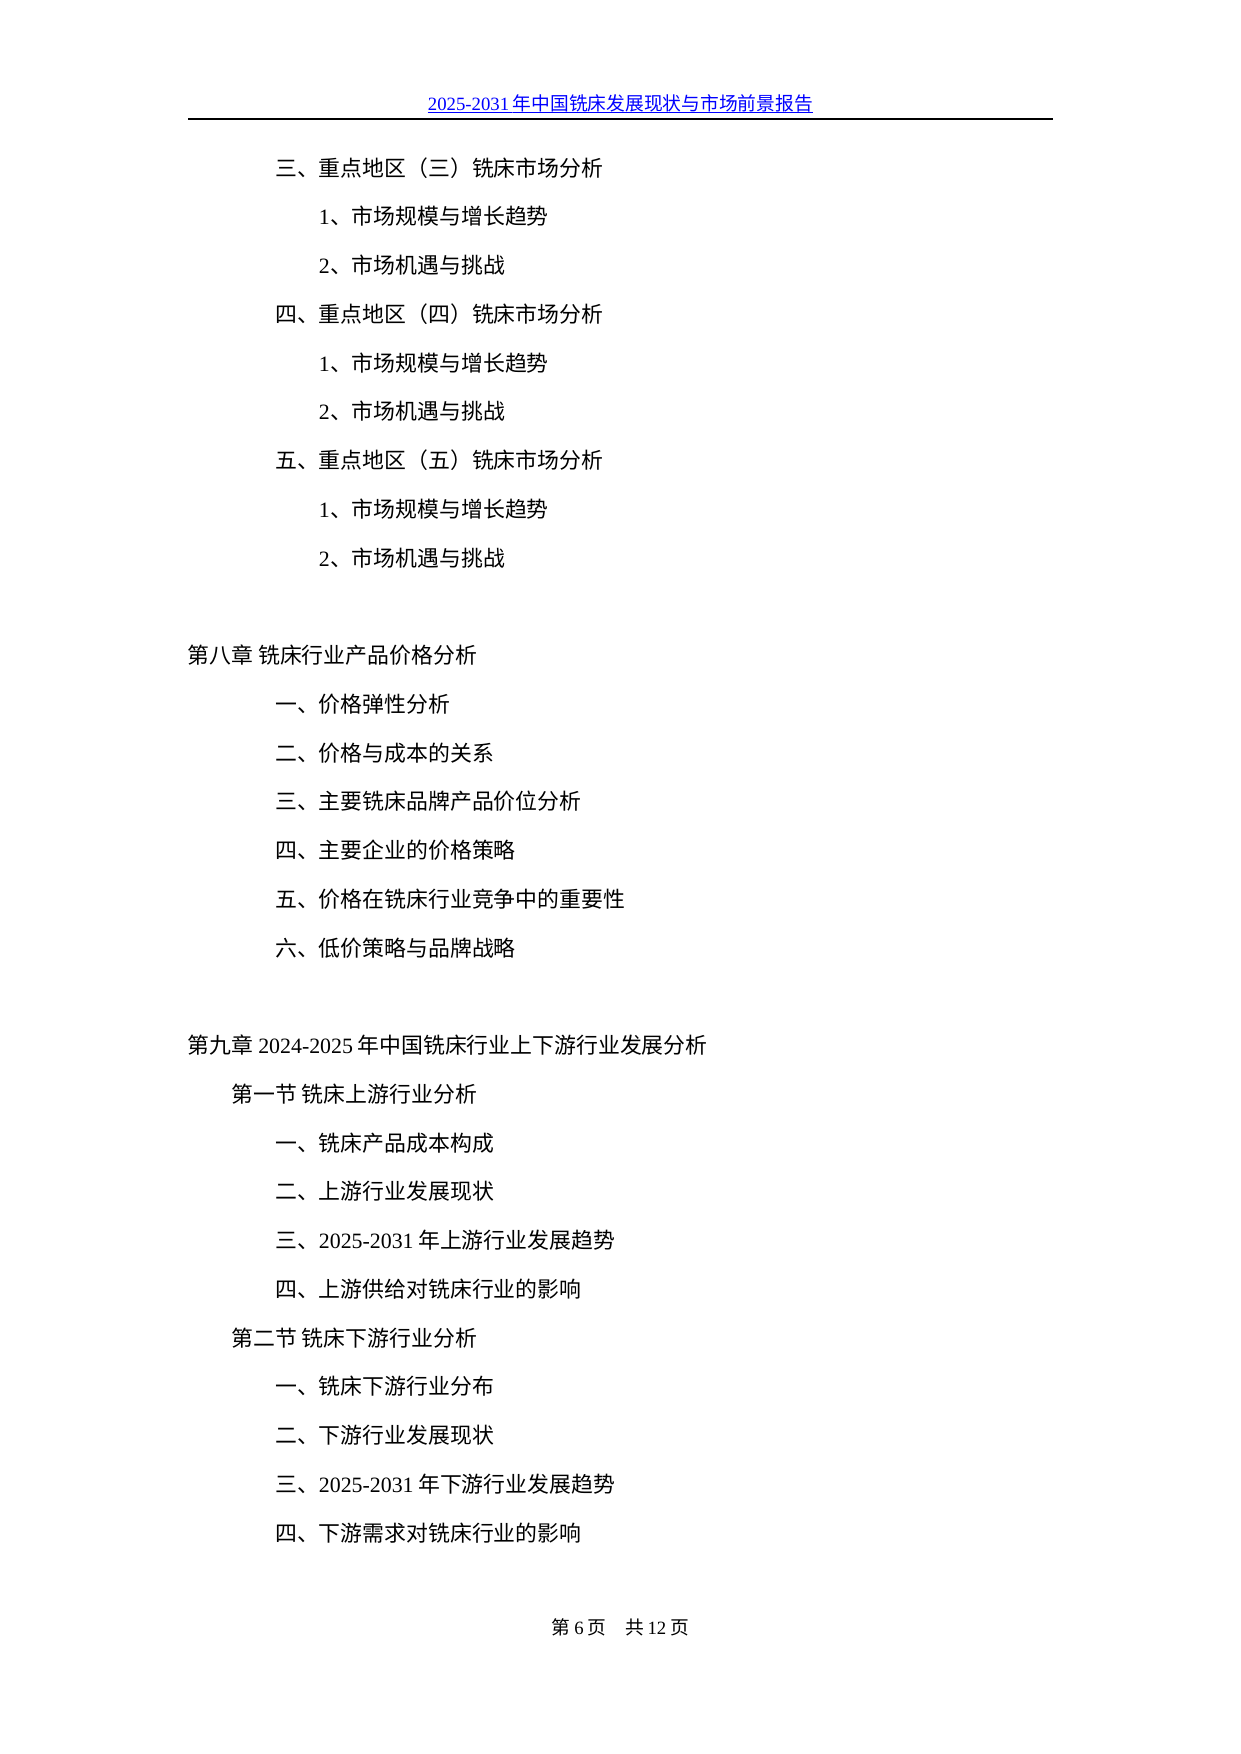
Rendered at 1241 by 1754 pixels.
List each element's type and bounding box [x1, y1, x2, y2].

text [187, 150, 1053, 1548]
